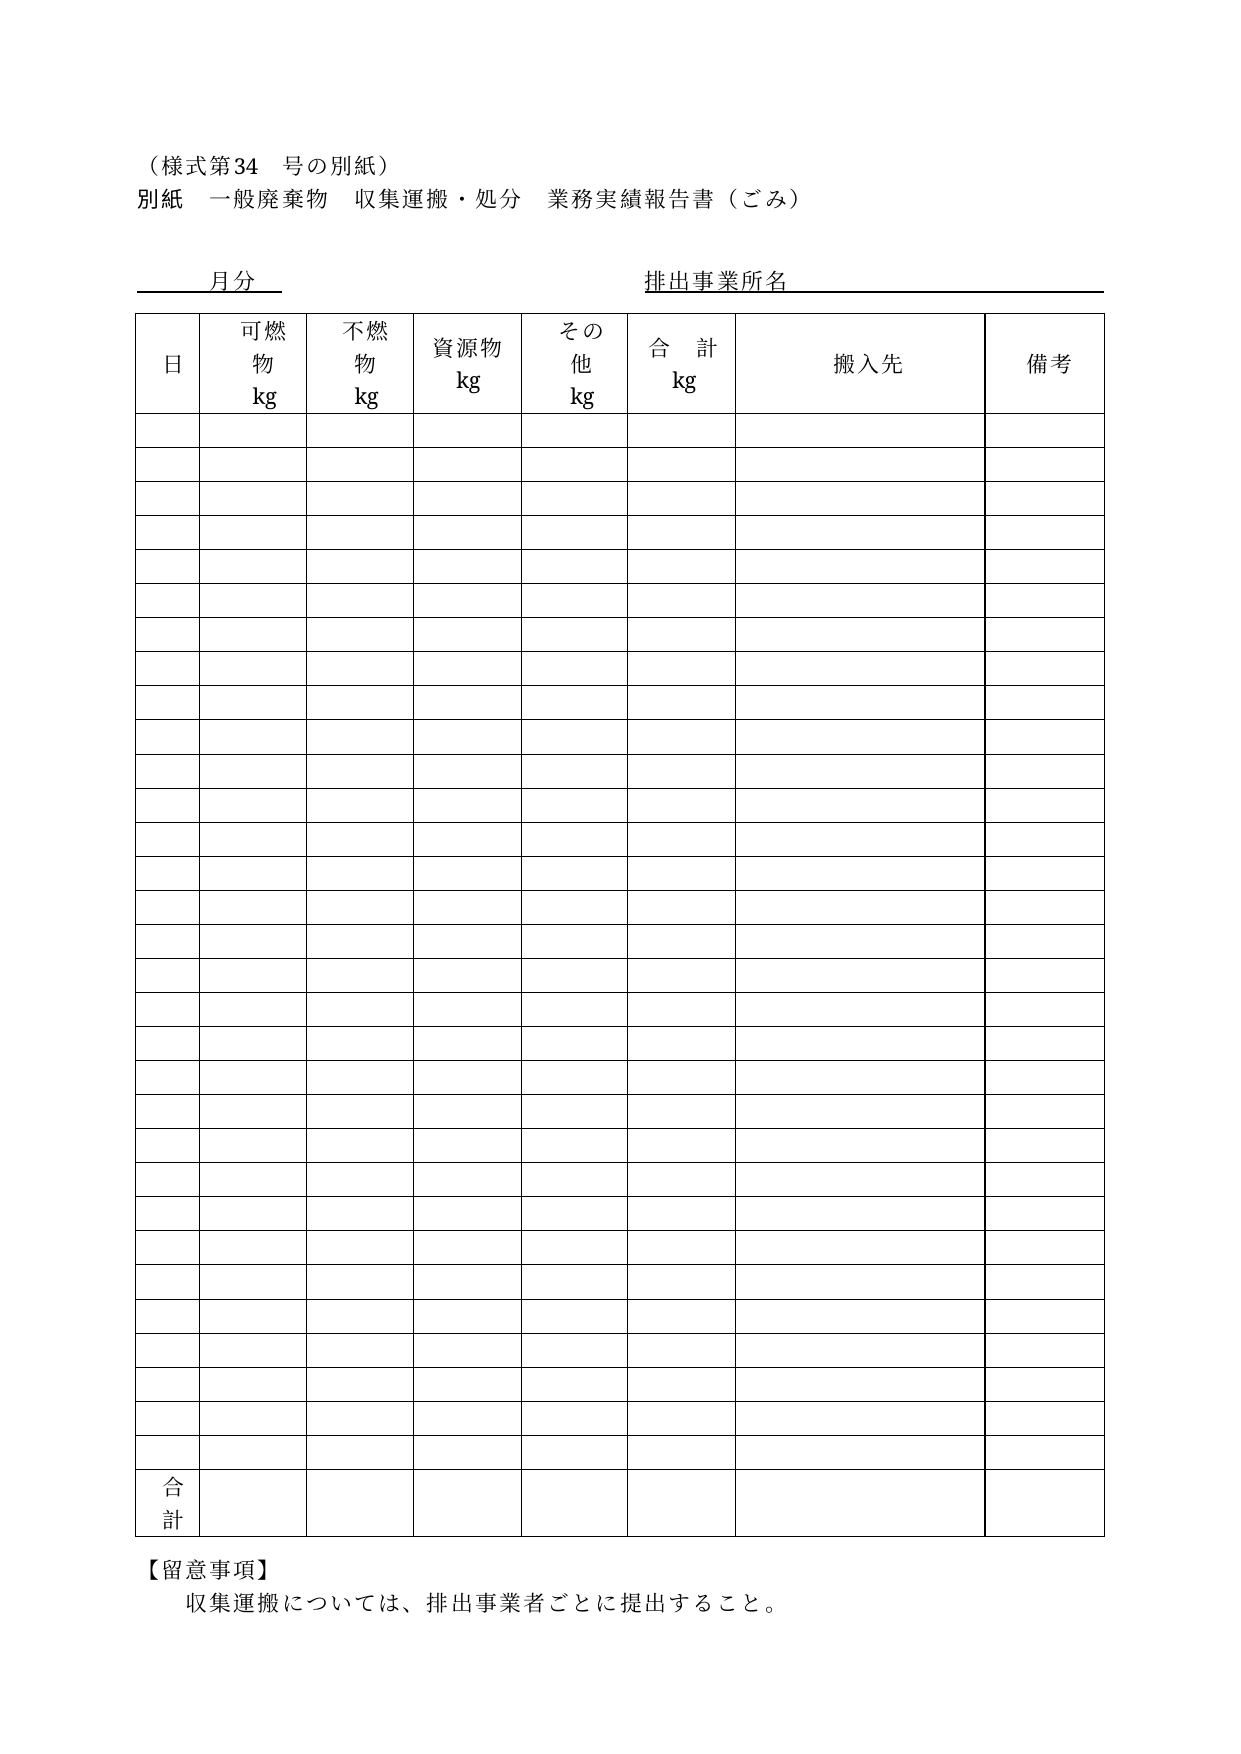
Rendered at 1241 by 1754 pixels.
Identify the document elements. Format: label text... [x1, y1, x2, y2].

table_cell [986, 720, 1104, 753]
table_cell [136, 1334, 199, 1367]
table_cell [736, 925, 984, 958]
table_cell [522, 1061, 627, 1094]
table_cell [736, 1368, 984, 1401]
table_cell [414, 993, 521, 1026]
table_cell [522, 1334, 627, 1367]
table_cell [200, 1231, 306, 1264]
table_cell [522, 755, 627, 787]
table_cell [307, 1095, 413, 1128]
table_cell [628, 1265, 735, 1298]
table_cell [628, 1129, 735, 1162]
table_cell [986, 550, 1104, 583]
table_cell [414, 1436, 521, 1469]
table_cell [200, 925, 306, 958]
table_cell [414, 1334, 521, 1367]
table_cell [307, 618, 413, 651]
table_cell [736, 1027, 984, 1060]
table_cell [200, 414, 306, 447]
table_cell [414, 720, 521, 753]
table_cell [986, 1095, 1104, 1128]
table_cell [522, 686, 627, 719]
table_cell [136, 652, 199, 685]
table_cell [414, 891, 521, 924]
table_header 不燃物 kg [307, 314, 413, 413]
table_cell [136, 1436, 199, 1469]
table_cell [628, 1163, 735, 1196]
table_cell [736, 789, 984, 822]
table_cell [414, 1197, 521, 1230]
table_cell [136, 516, 199, 549]
table_cell [200, 448, 306, 481]
table_cell [200, 1163, 306, 1196]
table_cell [414, 618, 521, 651]
table_cell [986, 652, 1104, 685]
table_cell [986, 857, 1104, 890]
table_cell [522, 1436, 627, 1469]
table_cell [986, 1368, 1104, 1401]
table_cell [136, 1368, 199, 1401]
table_cell [986, 516, 1104, 549]
table_cell [136, 1061, 199, 1094]
table_cell [736, 1163, 984, 1196]
table_header その他 kg [522, 314, 627, 413]
table_cell [736, 1129, 984, 1162]
table_cell [628, 652, 735, 685]
table_cell [136, 550, 199, 583]
table_cell [628, 1197, 735, 1230]
table_cell [200, 1436, 306, 1469]
table_cell [522, 1231, 627, 1264]
table_cell [736, 1061, 984, 1094]
table_cell [136, 686, 199, 719]
table_cell [414, 550, 521, 583]
table_cell [628, 686, 735, 719]
table_cell [136, 584, 199, 617]
table_cell [136, 1265, 199, 1298]
text 【留意事項】 [137, 1553, 1103, 1586]
table_cell [736, 1095, 984, 1128]
table_cell [307, 1061, 413, 1094]
table_cell [414, 1163, 521, 1196]
table_cell [628, 857, 735, 890]
table_cell [628, 482, 735, 515]
table_cell [736, 1231, 984, 1264]
table_cell [200, 516, 306, 549]
table_cell [307, 1265, 413, 1298]
table_cell [136, 891, 199, 924]
table_cell [628, 1334, 735, 1367]
table_cell [736, 584, 984, 617]
table_cell [628, 448, 735, 481]
table_cell [414, 925, 521, 958]
table_cell [986, 686, 1104, 719]
table_cell [414, 1470, 521, 1536]
table_cell [414, 1300, 521, 1332]
table_cell [986, 618, 1104, 651]
table_cell [736, 755, 984, 787]
table_cell [414, 823, 521, 856]
table_cell [522, 857, 627, 890]
table_cell [628, 1231, 735, 1264]
table_cell [628, 993, 735, 1026]
table_cell [522, 1265, 627, 1298]
table_cell [628, 550, 735, 583]
table_cell [136, 1027, 199, 1060]
table_cell [414, 516, 521, 549]
table_cell [986, 1231, 1104, 1264]
table_cell [414, 755, 521, 787]
table_cell [522, 448, 627, 481]
table_header 備考 [986, 314, 1104, 413]
table_cell [522, 993, 627, 1026]
table_cell [136, 1163, 199, 1196]
table_cell [736, 823, 984, 856]
table_cell [307, 1231, 413, 1264]
table_cell [200, 1027, 306, 1060]
table_cell [628, 516, 735, 549]
table_cell [200, 1197, 306, 1230]
table_header 可燃物 kg [200, 314, 306, 413]
table_cell [136, 993, 199, 1026]
table_cell [986, 1334, 1104, 1367]
table_cell [414, 1095, 521, 1128]
table_cell [307, 482, 413, 515]
table_cell [986, 755, 1104, 787]
table_cell [136, 1095, 199, 1128]
table_cell [136, 720, 199, 753]
table_cell [522, 959, 627, 992]
table_cell [307, 891, 413, 924]
table_cell [200, 1334, 306, 1367]
table_cell [307, 857, 413, 890]
table_cell [736, 993, 984, 1026]
table_cell [522, 482, 627, 515]
table_cell [307, 1334, 413, 1367]
table_cell [200, 1095, 306, 1128]
table_cell [628, 584, 735, 617]
table_cell [414, 652, 521, 685]
table_cell [522, 1368, 627, 1401]
table_cell [628, 925, 735, 958]
table_cell [986, 1197, 1104, 1230]
table_cell [200, 1368, 306, 1401]
table_cell [986, 584, 1104, 617]
table_cell [628, 1436, 735, 1469]
table_cell [414, 1231, 521, 1264]
table_cell [522, 414, 627, 447]
table_cell [736, 959, 984, 992]
table_cell [200, 959, 306, 992]
table_cell [522, 516, 627, 549]
table_cell [628, 720, 735, 753]
table_cell [414, 1368, 521, 1401]
table_cell [736, 1265, 984, 1298]
table_cell [307, 414, 413, 447]
text 月分 排出事業所名 [137, 264, 1103, 297]
table_cell [307, 550, 413, 583]
table_header 搬入先 [736, 314, 984, 413]
table_cell [628, 1368, 735, 1401]
table_cell [736, 1436, 984, 1469]
table_header 資源物 kg [414, 314, 521, 413]
table_cell [200, 618, 306, 651]
table_cell [414, 414, 521, 447]
table_cell [628, 1300, 735, 1332]
table_cell [522, 652, 627, 685]
table_cell [200, 482, 306, 515]
table_cell [522, 1163, 627, 1196]
table_cell [522, 925, 627, 958]
table_cell [628, 959, 735, 992]
table_cell [414, 959, 521, 992]
table_cell [200, 720, 306, 753]
table_cell [628, 414, 735, 447]
table_cell [307, 1402, 413, 1435]
text 収集運搬については、排出事業者ごとに提出すること。 [159, 1586, 1103, 1619]
table_cell [628, 755, 735, 787]
table_cell [136, 448, 199, 481]
table_cell [136, 1402, 199, 1435]
table_cell [736, 618, 984, 651]
table_cell [414, 1265, 521, 1298]
table_cell [986, 789, 1104, 822]
table_header 日 [136, 314, 199, 413]
table_cell [307, 652, 413, 685]
table_cell [200, 823, 306, 856]
table_cell [736, 550, 984, 583]
table_cell [414, 857, 521, 890]
table_cell [736, 720, 984, 753]
table_cell [200, 1265, 306, 1298]
table_cell [307, 1470, 413, 1536]
table_cell [414, 1129, 521, 1162]
table_cell [522, 891, 627, 924]
table_cell [200, 1402, 306, 1435]
table_cell [136, 414, 199, 447]
table_cell [200, 891, 306, 924]
table_cell [307, 925, 413, 958]
table_cell [200, 1300, 306, 1332]
table_cell [307, 1300, 413, 1332]
table_cell [414, 482, 521, 515]
table_cell [200, 1061, 306, 1094]
table_cell [736, 1402, 984, 1435]
table_cell [736, 1470, 984, 1536]
table_cell [200, 993, 306, 1026]
table_cell [136, 618, 199, 651]
table_cell [986, 448, 1104, 481]
table_cell [200, 789, 306, 822]
table_cell [136, 925, 199, 958]
table_cell [414, 584, 521, 617]
table_cell [136, 1231, 199, 1264]
table_cell [522, 1300, 627, 1332]
table_cell [736, 1300, 984, 1332]
table_cell [986, 1061, 1104, 1094]
table_cell [200, 550, 306, 583]
table_cell [736, 652, 984, 685]
table_cell [628, 1402, 735, 1435]
table_cell [736, 516, 984, 549]
table_cell [200, 584, 306, 617]
table_cell [522, 1197, 627, 1230]
table_cell [136, 823, 199, 856]
table_cell [307, 448, 413, 481]
table_cell [307, 720, 413, 753]
table_cell [136, 1300, 199, 1332]
table_cell [414, 1027, 521, 1060]
table_header 合 計 kg [628, 314, 735, 413]
table_cell [736, 482, 984, 515]
table_cell [986, 1300, 1104, 1332]
table_cell [307, 1163, 413, 1196]
table_cell [628, 1470, 735, 1536]
table_cell [136, 482, 199, 515]
table_cell [628, 789, 735, 822]
table_cell [986, 482, 1104, 515]
table_cell [986, 1129, 1104, 1162]
table_cell [986, 1470, 1104, 1536]
table_cell [522, 823, 627, 856]
table_cell [307, 789, 413, 822]
table_cell [307, 584, 413, 617]
table_cell [200, 755, 306, 787]
table_cell [136, 857, 199, 890]
table_cell [628, 823, 735, 856]
table_cell [307, 1197, 413, 1230]
table_cell [414, 789, 521, 822]
table_cell [736, 857, 984, 890]
table_cell [628, 891, 735, 924]
table_cell [414, 686, 521, 719]
table_cell [136, 1129, 199, 1162]
table_cell [628, 1095, 735, 1128]
table_cell [414, 1061, 521, 1094]
table_cell [307, 1129, 413, 1162]
table_cell [307, 1436, 413, 1469]
table_cell [628, 1061, 735, 1094]
table_cell [736, 448, 984, 481]
table_cell [200, 1470, 306, 1536]
table_cell [307, 959, 413, 992]
table_cell [986, 1402, 1104, 1435]
table_cell [136, 1197, 199, 1230]
table_cell [986, 1027, 1104, 1060]
table_cell [307, 1368, 413, 1401]
table_cell [522, 1095, 627, 1128]
table_cell [136, 789, 199, 822]
table_cell [200, 1129, 306, 1162]
table_cell [986, 1163, 1104, 1196]
table_cell [414, 448, 521, 481]
table_cell [522, 1027, 627, 1060]
table_cell 合計 [136, 1470, 199, 1536]
table_cell [200, 686, 306, 719]
table_cell [628, 1027, 735, 1060]
table_cell [986, 925, 1104, 958]
table_cell [200, 857, 306, 890]
table_cell [307, 686, 413, 719]
table_cell [736, 891, 984, 924]
table_cell [986, 993, 1104, 1026]
table_cell [736, 686, 984, 719]
table_cell [986, 414, 1104, 447]
table_cell [307, 993, 413, 1026]
table_cell [136, 959, 199, 992]
table_cell [522, 584, 627, 617]
table_cell [307, 1027, 413, 1060]
table_cell [522, 789, 627, 822]
table_cell [414, 1402, 521, 1435]
table_cell [307, 755, 413, 787]
text （様式第34号の別紙） [137, 149, 1103, 182]
table_cell [986, 959, 1104, 992]
table_cell [736, 1197, 984, 1230]
table_cell [628, 618, 735, 651]
table_cell [986, 1436, 1104, 1469]
table_cell [307, 516, 413, 549]
table_cell [986, 823, 1104, 856]
table_cell [200, 652, 306, 685]
table_cell [736, 414, 984, 447]
table_cell [522, 550, 627, 583]
table_cell [522, 720, 627, 753]
table_cell [522, 1129, 627, 1162]
table_cell [986, 1265, 1104, 1298]
table_cell [736, 1334, 984, 1367]
table_cell [522, 618, 627, 651]
table_cell [522, 1470, 627, 1536]
table_cell [986, 891, 1104, 924]
text 別紙 一般廃棄物 収集運搬・処分 業務実績報告書（ごみ） [137, 182, 1103, 215]
table_cell [136, 755, 199, 787]
table_cell [307, 823, 413, 856]
table_cell [522, 1402, 627, 1435]
